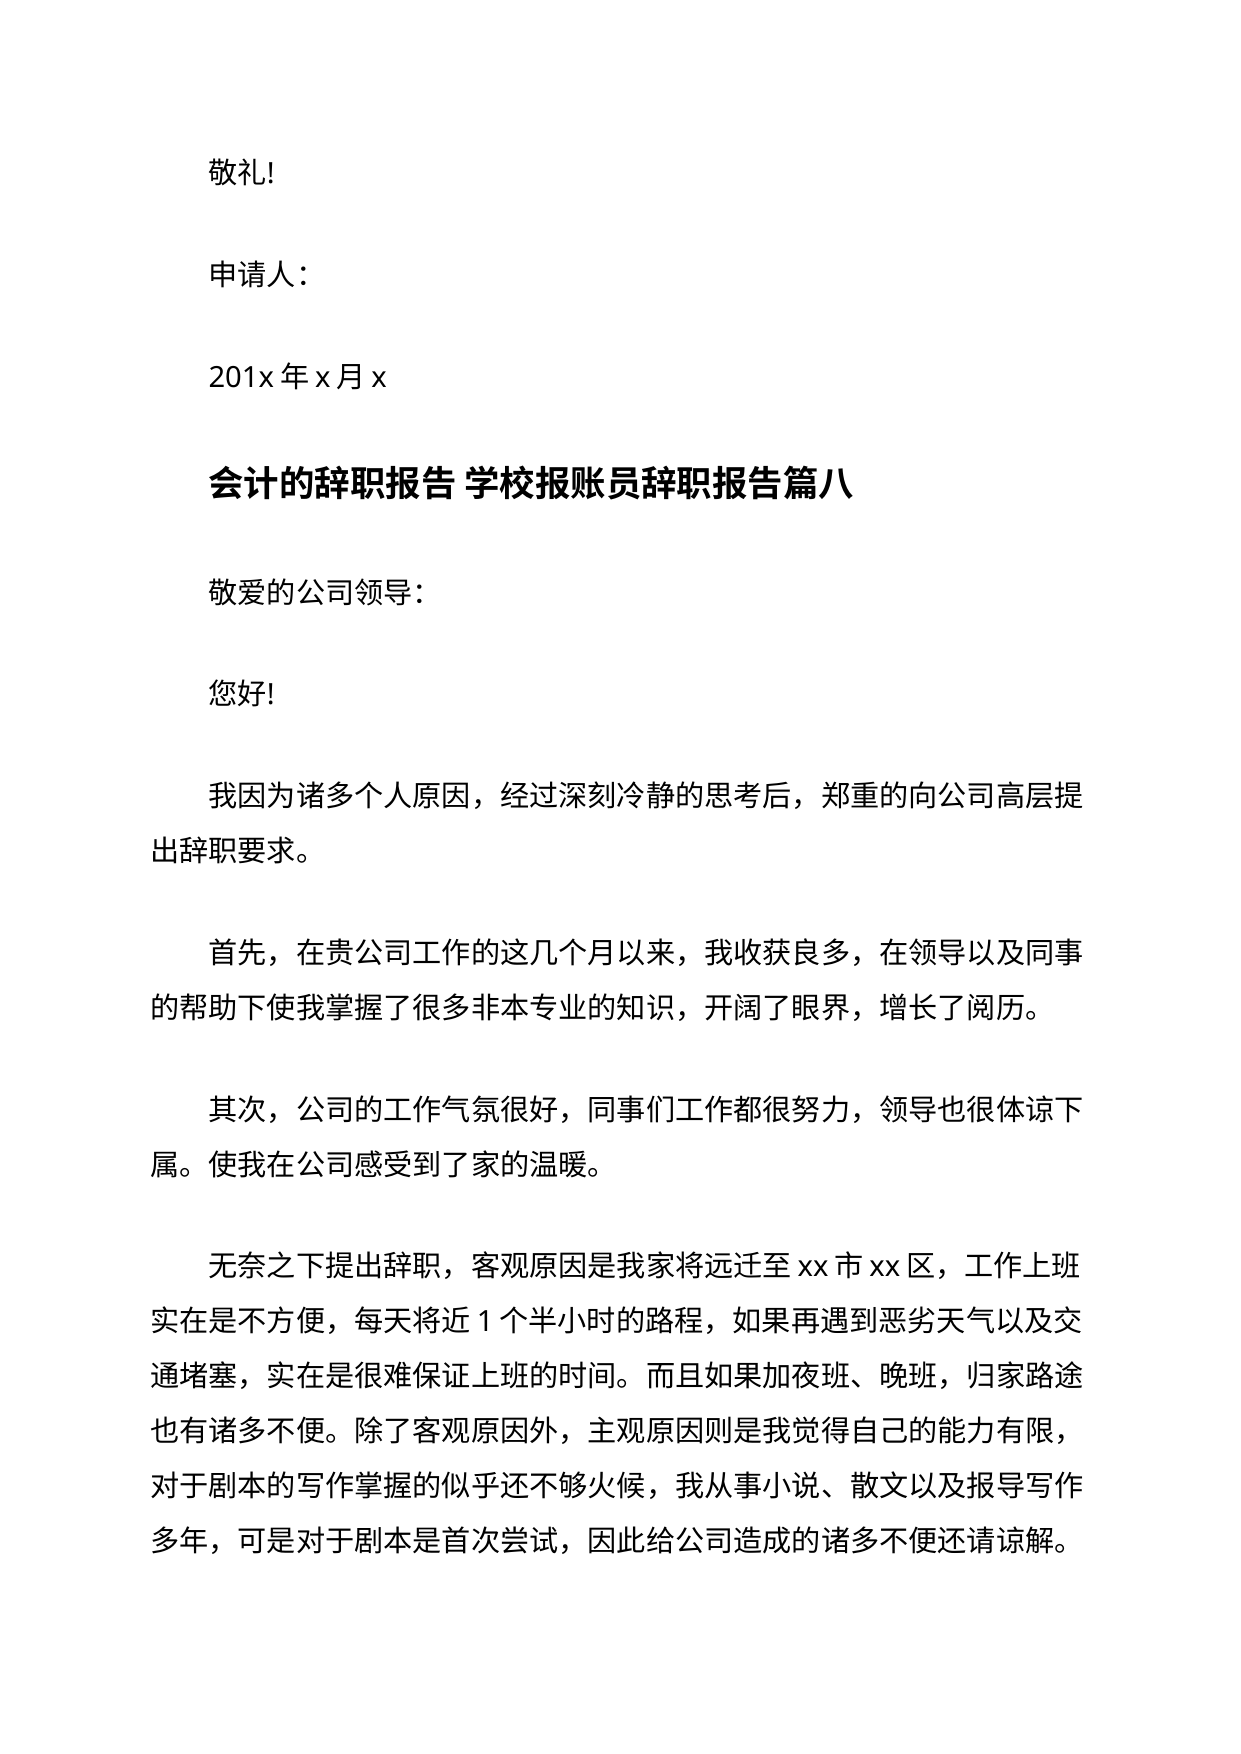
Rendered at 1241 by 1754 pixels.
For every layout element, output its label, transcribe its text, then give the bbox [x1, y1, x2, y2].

text 其次，公司的工作气氛很好，同事们工作都很努力，领导也很体谅下属。使我在公司感受到了家的温暖。 [150, 1086, 1090, 1183]
text 首先，在贵公司工作的这几个月以来，我收获良多，在领导以及同事的帮助下使我掌握了很多非本专业的知识，开阔了眼界，增长了阅历。 [150, 929, 1090, 1027]
text 申请人： [150, 252, 1090, 294]
text 201x年x月x [150, 354, 1090, 396]
text 敬礼! [150, 150, 1090, 192]
text 您好! [150, 671, 1090, 713]
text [150, 1243, 1090, 1560]
text 我因为诸多个人原因，经过深刻冷静的思考后，郑重的向公司高层提出辞职要求。 [150, 773, 1090, 870]
text 会计的辞职报告 学校报账员辞职报告篇八 [150, 456, 1090, 507]
text 敬爱的公司领导： [150, 569, 1090, 611]
